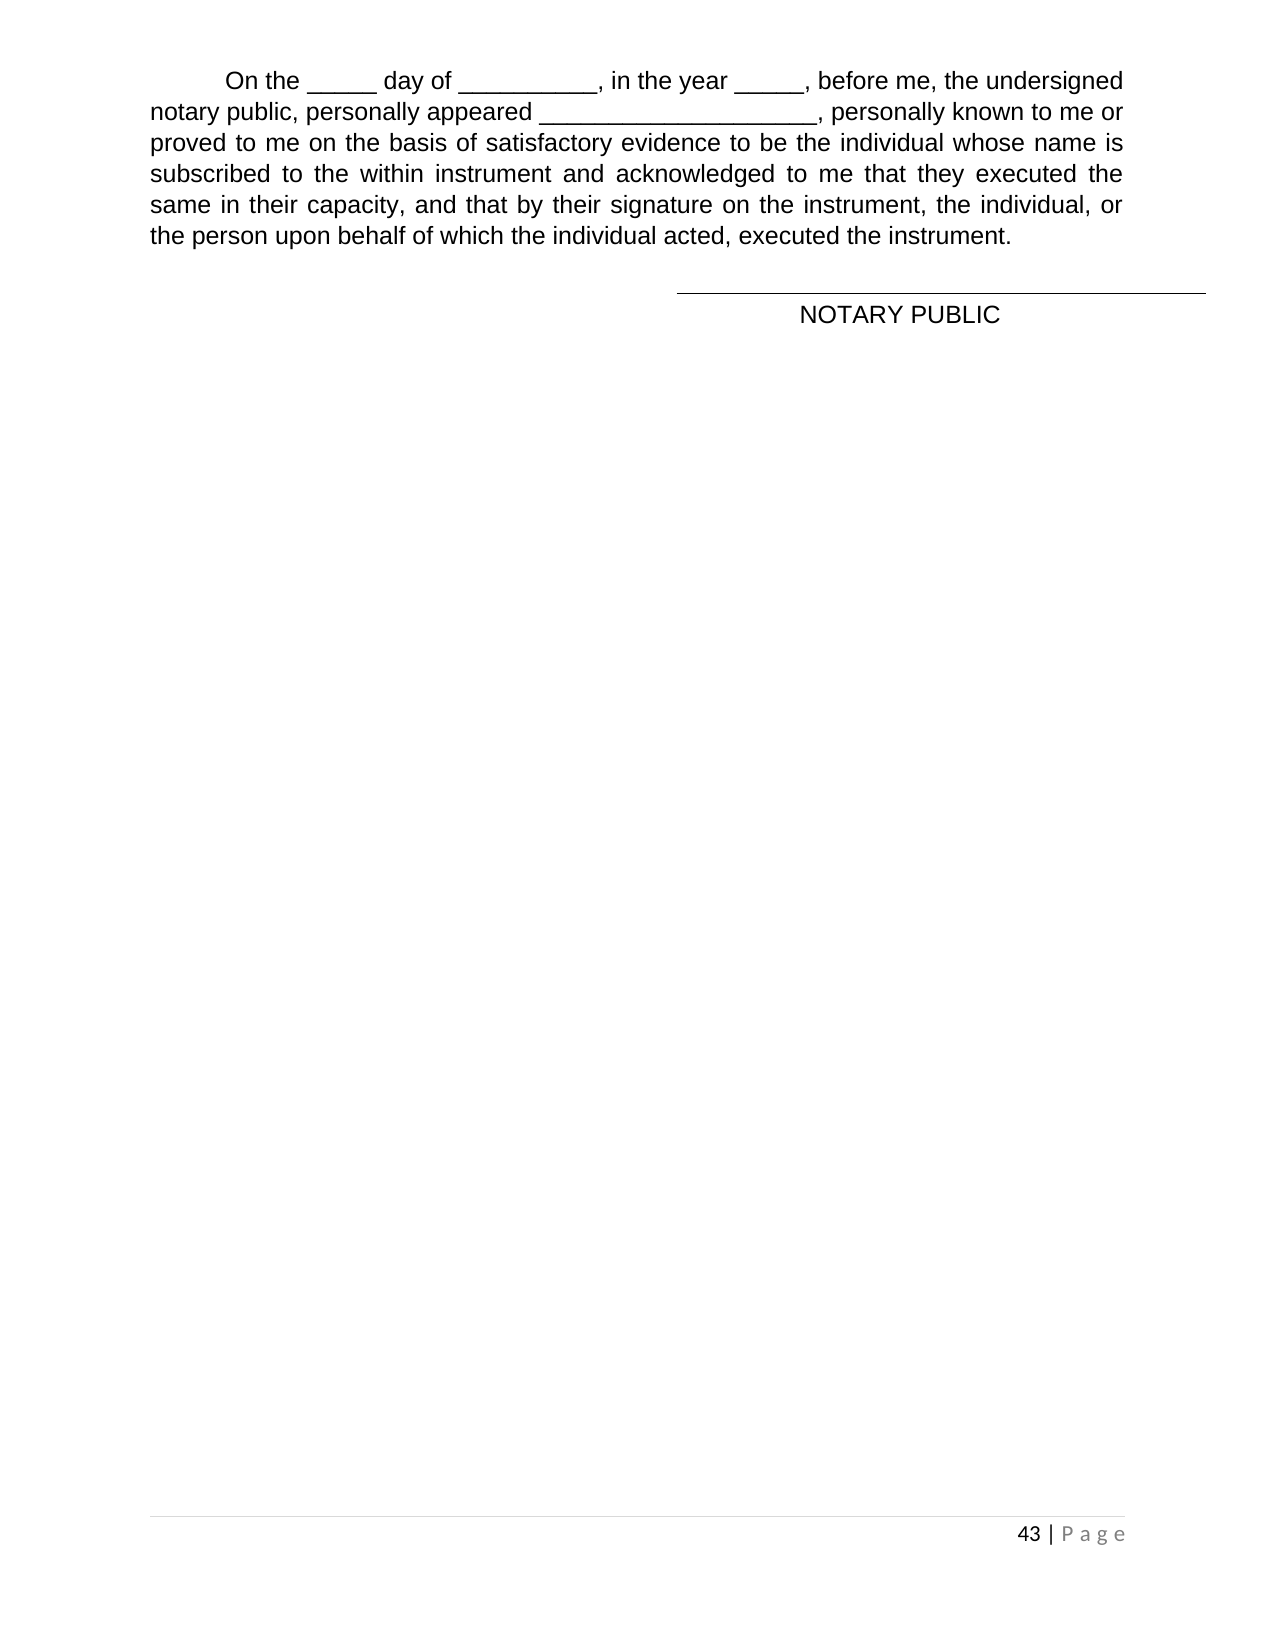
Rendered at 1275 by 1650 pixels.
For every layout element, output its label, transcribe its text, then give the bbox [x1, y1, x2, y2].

text NOTARY PUBLIC [150, 268, 1125, 328]
text On the _____ day of __________, in the year _____, before me, the undersigned notary public, personally appeared ____________________, personally known to me or proved to me on the basis of satisfactory evidence to be the individual whose name is subscribed to the within instrument and acknowledged to me that they executed the same in their capacity, and that by their signature on the instrument, the individual, or the person upon behalf of which the individual acted, executed the instrument. [150, 66, 1125, 249]
